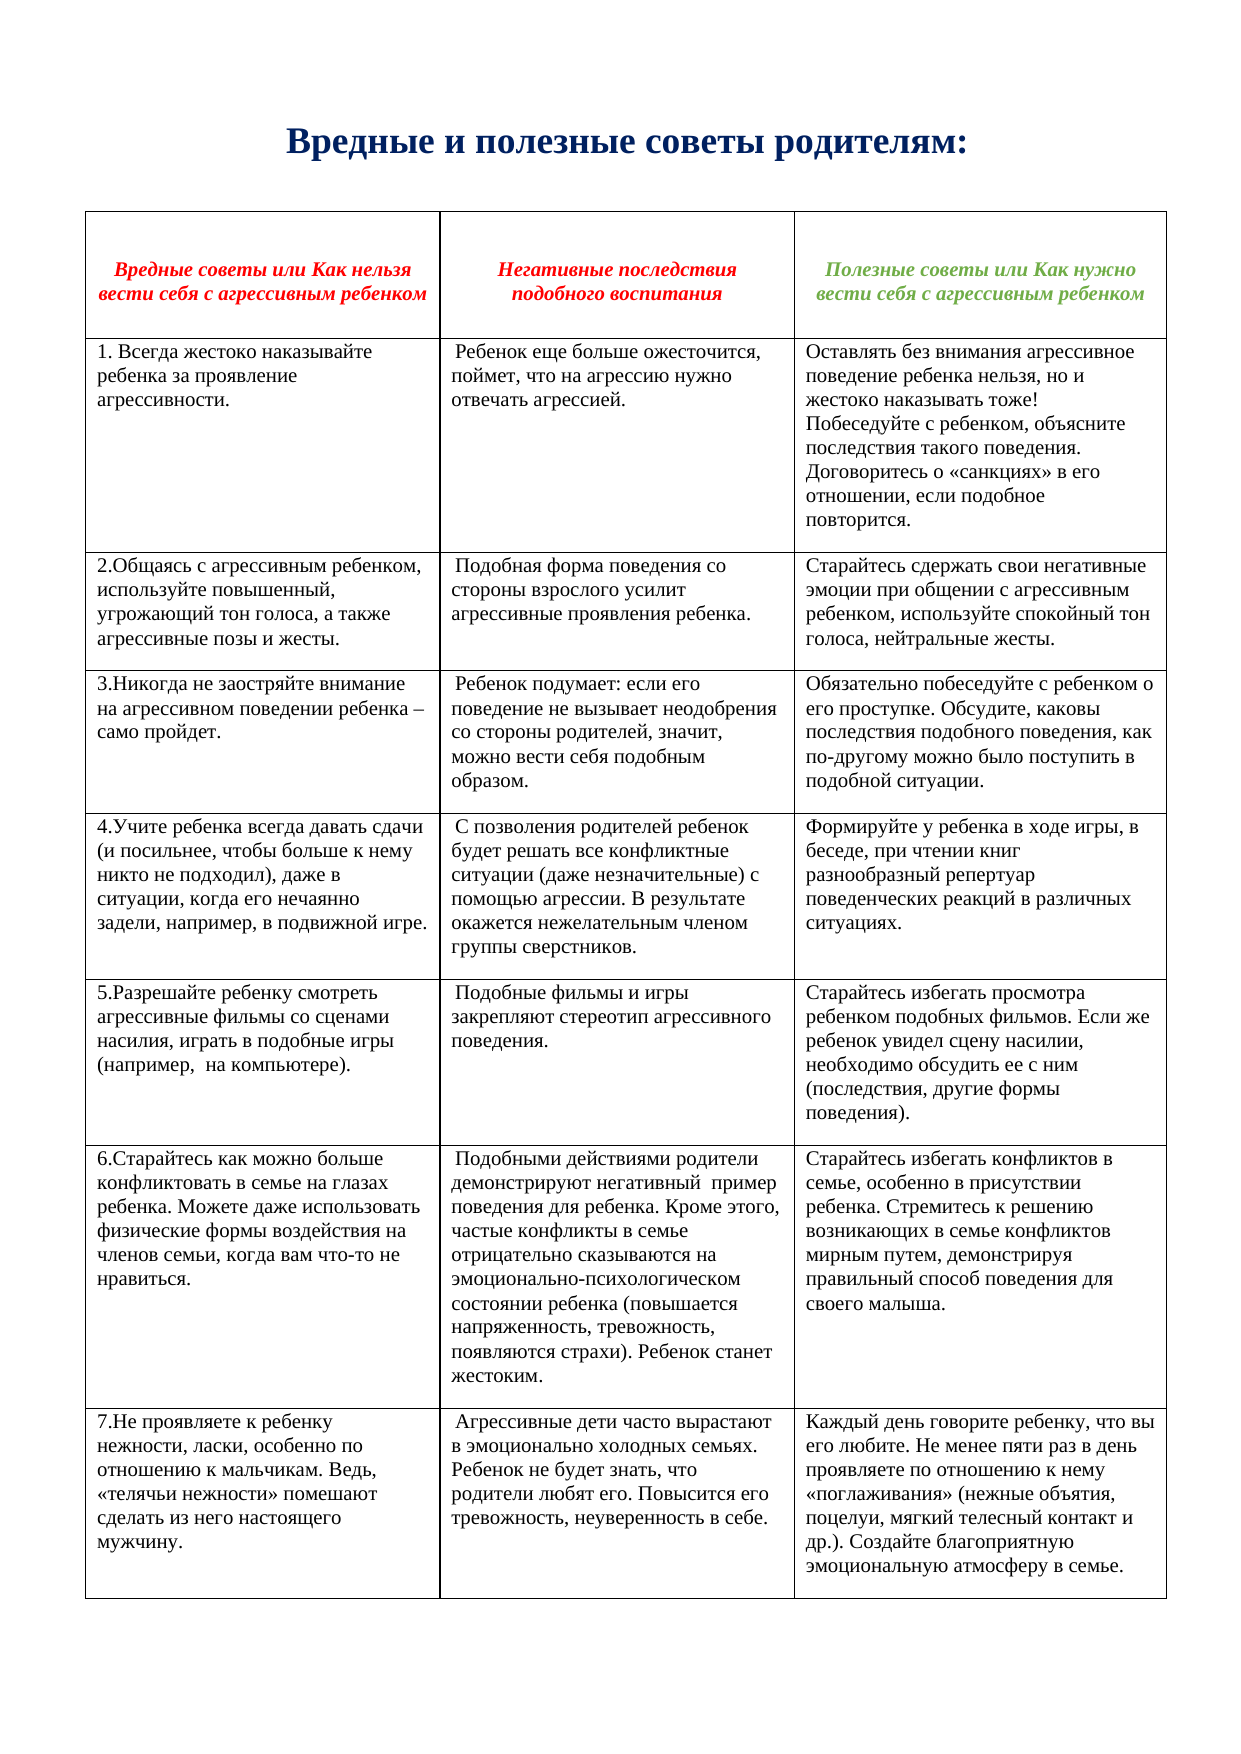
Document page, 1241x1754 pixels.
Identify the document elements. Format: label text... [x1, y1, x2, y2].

table_cell 7.Не проявляете к ребенку нежности, ласки, особенно по отношению к мальчикам. Ведь, «телячьи нежности» помешают сделать из него настоящего мужчину. [86, 1409, 439, 1598]
table_cell С позволения родителей ребенок будет решать все конфликтные ситуации (даже незначительные) с помощью агрессии. В результате окажется нежелательным членом группы сверстников. [441, 814, 794, 979]
table_cell Старайтесь сдержать свои негативные эмоции при общении с агрессивным ребенком, используйте спокойный тон голоса, нейтральные жесты. [795, 553, 1166, 670]
table_cell Оставлять без внимания агрессивное поведение ребенка нельзя, но и жестоко наказывать тоже! Побеседуйте с ребенком, объясните последствия такого поведения. Договоритесь о «санкциях» в его отношении, если подобное повторится. [795, 339, 1166, 552]
table_header Негативные последствия подобного воспитания [441, 212, 794, 338]
table_cell Обязательно побеседуйте с ребенком о его проступке. Обсудите, каковы последствия подобного поведения, как по-другому можно было поступить в подобной ситуации. [795, 671, 1166, 812]
table_header Полезные советы или Как нужно вести себя с агрессивным ребенком [795, 212, 1166, 338]
table_cell Ребенок подумает: если его поведение не вызывает неодобрения со стороны родителей, значит, можно вести себя подобным образом. [441, 671, 794, 812]
table_cell Каждый день говорите ребенку, что вы его любите. Не менее пяти раз в день проявляете по отношению к нему «поглаживания» (нежные объятия, поцелуи, мягкий телесный контакт и др.). Создайте благоприятную эмоциональную атмосферу в семье. [795, 1409, 1166, 1598]
list Вредные и полезные советы родителям: [103, 118, 1152, 161]
table_cell Старайтесь избегать просмотра ребенком подобных фильмов. Если же ребенок увидел сцену насилии, необходимо обсудить ее с ним (последствия, другие формы поведения). [795, 980, 1166, 1145]
table_cell Подобными действиями родители демонстрируют негативный пример поведения для ребенка. Кроме этого, частые конфликты в семье отрицательно сказываются на эмоционально-психологическом состоянии ребенка (повышается напряженность, тревожность, появляются страхи). Ребенок станет жестоким. [441, 1146, 794, 1407]
table_cell Подобные фильмы и игры закрепляют стереотип агрессивного поведения. [441, 980, 794, 1145]
table_cell Подобная форма поведения со стороны взрослого усилит агрессивные проявления ребенка. [441, 553, 794, 670]
table_cell 1. Всегда жестоко наказывайте ребенка за проявление агрессивности. [86, 339, 439, 552]
table_cell Ребенок еще больше ожесточится, поймет, что на агрессию нужно отвечать агрессией. [441, 339, 794, 552]
table_cell 3.Никогда не заостряйте внимание на агрессивном поведении ребенка – само пройдет. [86, 671, 439, 812]
table_cell 6.Старайтесь как можно больше конфликтовать в семье на глазах ребенка. Можете даже использовать физические формы воздействия на членов семьи, когда вам что-то не нравиться. [86, 1146, 439, 1407]
table_cell Формируйте у ребенка в ходе игры, в беседе, при чтении книг разнообразный репертуар поведенческих реакций в различных ситуациях. [795, 814, 1166, 979]
table_cell Старайтесь избегать конфликтов в семье, особенно в присутствии ребенка. Стремитесь к решению возникающих в семье конфликтов мирным путем, демонстрируя правильный способ поведения для своего малыша. [795, 1146, 1166, 1407]
table_header Вредные советы или Как нельзя вести себя с агрессивным ребенком [86, 212, 439, 338]
table_cell 4.Учите ребенка всегда давать сдачи (и посильнее, чтобы больше к нему никто не подходил), даже в ситуации, когда его нечаянно задели, например, в подвижной игре. [86, 814, 439, 979]
table_cell 5.Разрешайте ребенку смотреть агрессивные фильмы со сценами насилия, играть в подобные игры (например, на компьютере). [86, 980, 439, 1145]
table_cell 2.Общаясь с агрессивным ребенком, используйте повышенный, угрожающий тон голоса, а также агрессивные позы и жесты. [86, 553, 439, 670]
table_cell Агрессивные дети часто вырастают в эмоционально холодных семьях. Ребенок не будет знать, что родители любят его. Повысится его тревожность, неуверенность в себе. [441, 1409, 794, 1598]
